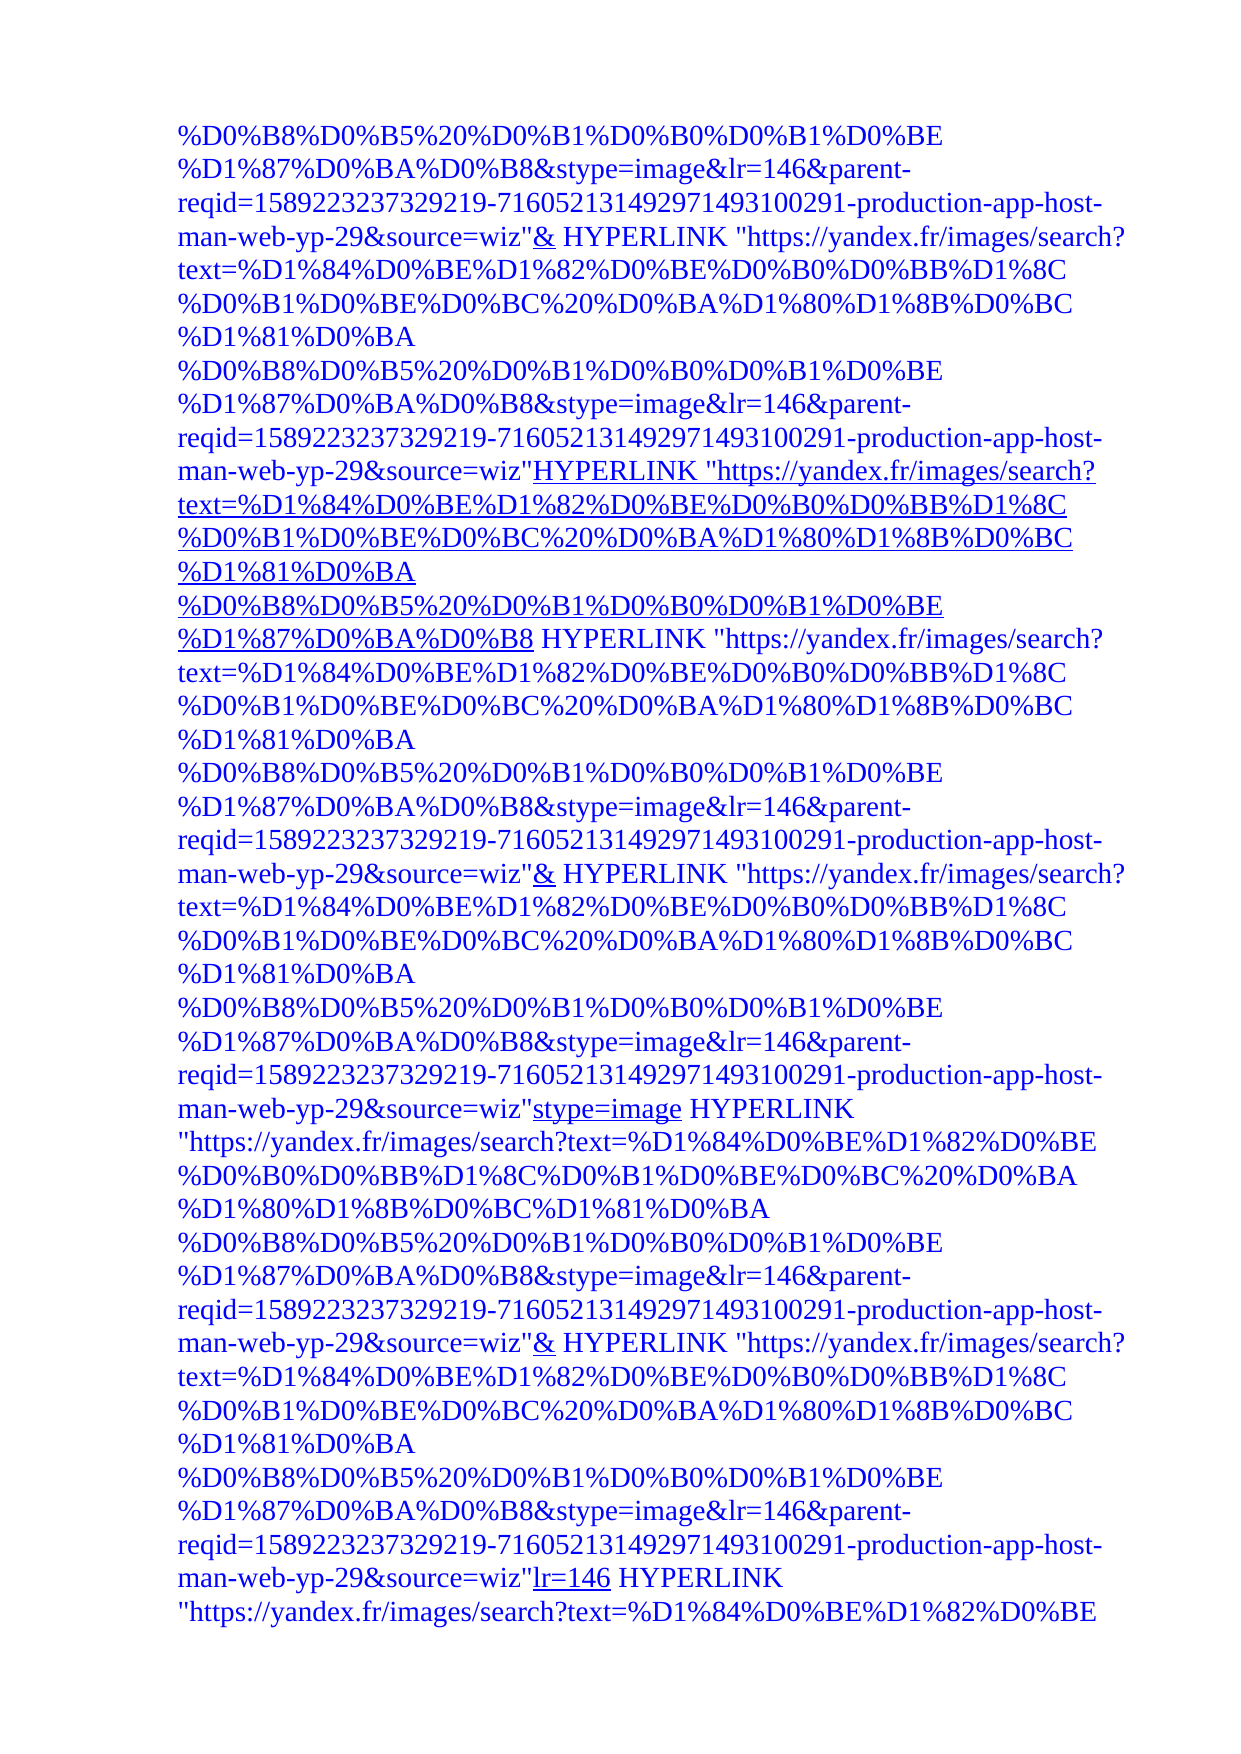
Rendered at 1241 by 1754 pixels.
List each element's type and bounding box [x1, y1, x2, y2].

text [177, 118, 1152, 1627]
